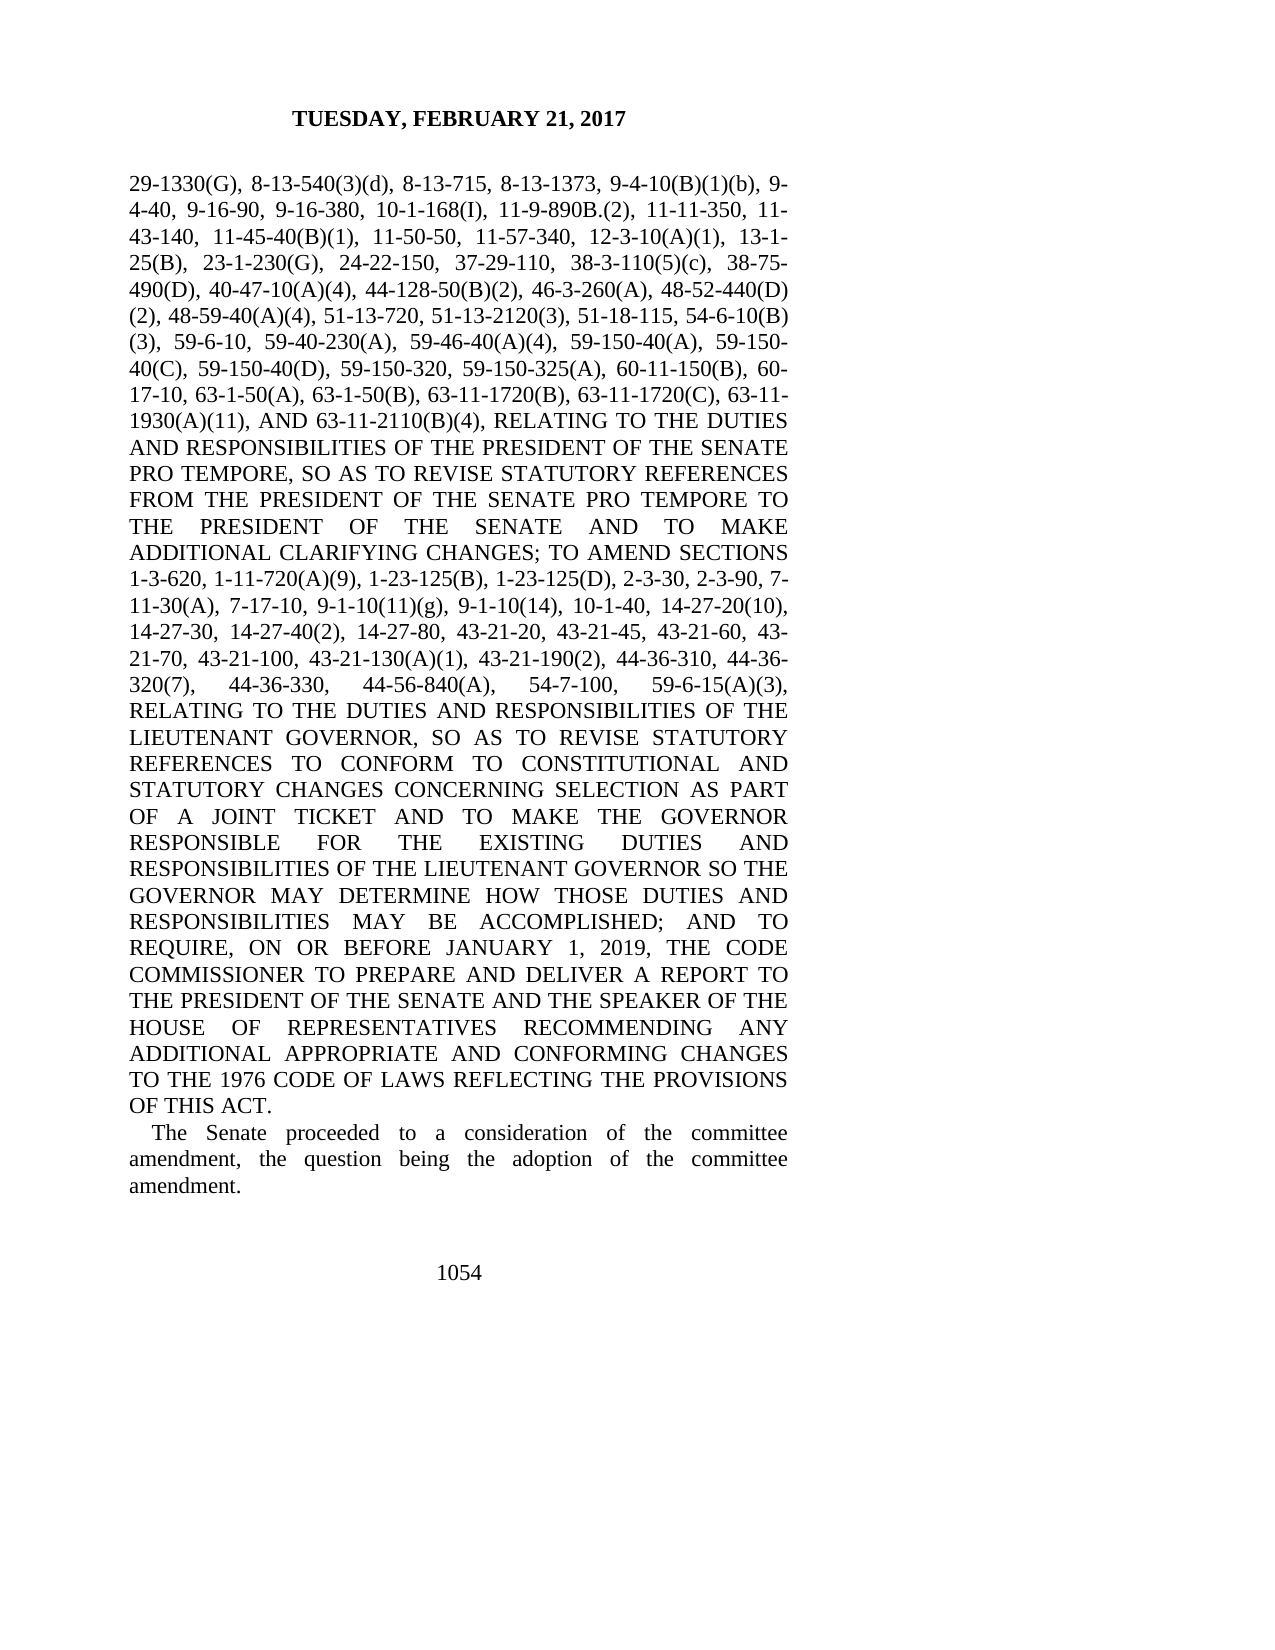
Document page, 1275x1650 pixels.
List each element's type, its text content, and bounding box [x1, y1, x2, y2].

text The Senate proceeded to a consideration of the committee amendment, the question being the adoption of the committee amendment. [129, 1119, 789, 1198]
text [129, 170, 789, 1119]
